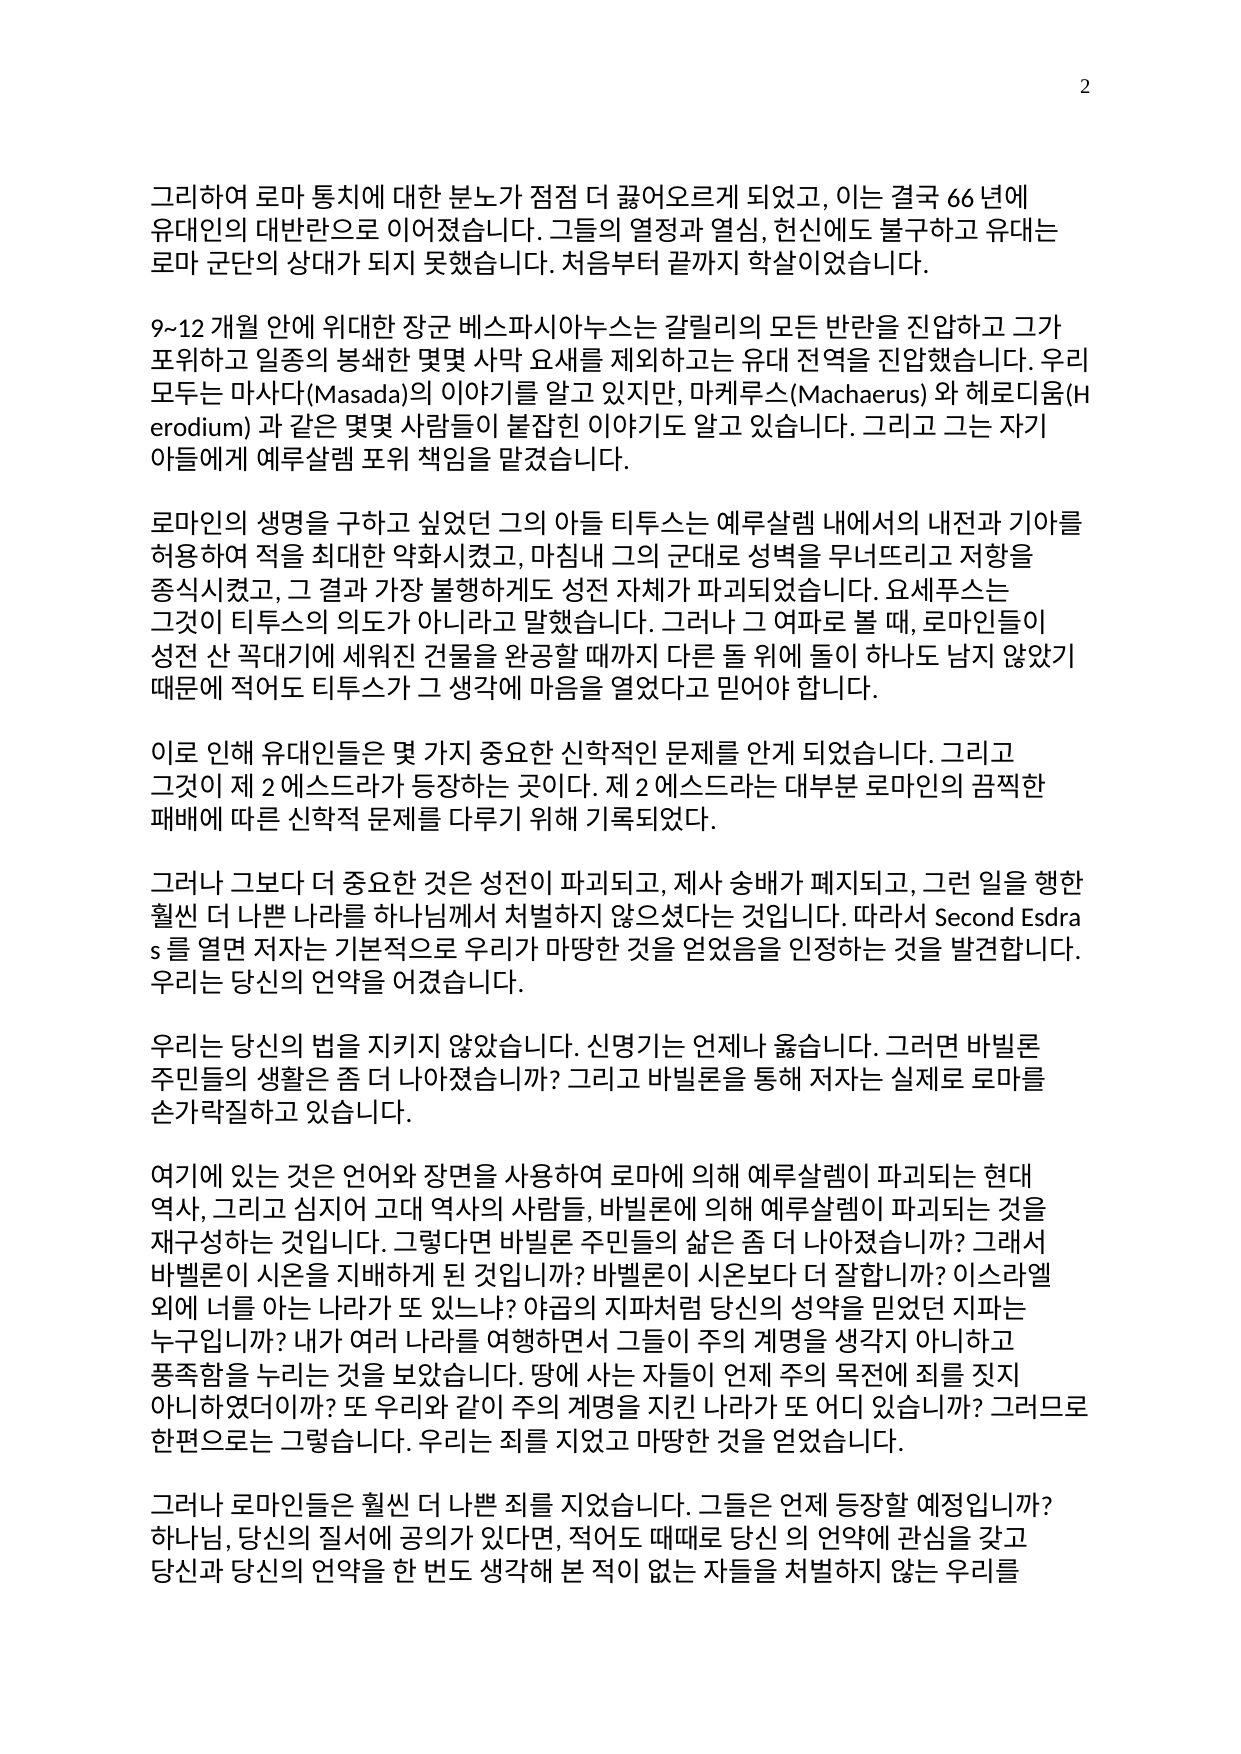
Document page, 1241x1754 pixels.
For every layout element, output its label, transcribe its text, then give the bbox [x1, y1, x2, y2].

text 로마인의 생명을 구하고 싶었던 그의 아들 티투스는 예루살렘 내에서의 내전과 기아를 허용하여 적을 최대한 약화시켰고, 마침내 그의 군대로 성벽을 무너뜨리고 저항을 종식시켰고, 그 결과 가장 불행하게도 성전 자체가 파괴되었습니다. 요세푸스는 그것이 티투스의 의도가 아니라고 말했습니다. 그러나 그 여파로 볼 때, 로마인들이 성전 산 꼭대기에 세워진 건물을 완공할 때까지 다른 돌 위에 돌이 하나도 남지 않았기 때문에 적어도 티투스가 그 생각에 마음을 열었다고 믿어야 합니다. [150, 508, 1090, 706]
text 여기에 있는 것은 언어와 장면을 사용하여 로마에 의해 예루살렘이 파괴되는 현대 역사, 그리고 심지어 고대 역사의 사람들, 바빌론에 의해 예루살렘이 파괴되는 것을 재구성하는 것입니다. 그렇다면 바빌론 주민들의 삶은 좀 더 나아졌습니까? 그래서 바벨론이 시온을 지배하게 된 것입니까? 바벨론이 시온보다 더 잘합니까? 이스라엘 외에 너를 아는 나라가 또 있느냐? 야곱의 지파처럼 당신의 성약을 믿었던 지파는 누구입니까? 내가 여러 나라를 여행하면서 그들이 주의 계명을 생각지 아니하고 풍족함을 누리는 것을 보았습니다. 땅에 사는 자들이 언제 주의 목전에 죄를 짓지 아니하였더이까? 또 우리와 같이 주의 계명을 지킨 나라가 또 어디 있습니까? 그러므로 한편으로는 그렇습니다. 우리는 죄를 지었고 마땅한 것을 얻었습니다. [150, 1161, 1090, 1458]
text 9~12개월 안에 위대한 장군 베스파시아누스는 갈릴리의 모든 반란을 진압하고 그가 포위하고 일종의 봉쇄한 몇몇 사막 요새를 제외하고는 유대 전역을 진압했습니다. 우리 모두는 마사다(Masada)의 이야기를 알고 있지만, 마케루스(Machaerus) 와 헤로디움(Herodium) 과 같은 몇몇 사람들이 붙잡힌 이야기도 알고 있습니다. 그리고 그는 자기 아들에게 예루살렘 포위 책임을 맡겼습니다. [150, 311, 1090, 476]
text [150, 1489, 1090, 1588]
text 이로 인해 유대인들은 몇 가지 중요한 신학적인 문제를 안게 되었습니다. 그리고 그것이 제2에스드라가 등장하는 곳이다. 제2에스드라는 대부분 로마인의 끔찍한 패배에 따른 신학적 문제를 다루기 위해 기록되었다. [150, 737, 1090, 836]
text 그러나 그보다 더 중요한 것은 성전이 파괴되고, 제사 숭배가 폐지되고, 그런 일을 행한 훨씬 더 나쁜 나라를 하나님께서 처벌하지 않으셨다는 것입니다. 따라서 Second Esdras를 열면 저자는 기본적으로 우리가 마땅한 것을 얻었음을 인정하는 것을 발견합니다. 우리는 당신의 언약을 어겼습니다. [150, 867, 1090, 999]
text 우리는 당신의 법을 지키지 않았습니다. 신명기는 언제나 옳습니다. 그러면 바빌론 주민들의 생활은 좀 더 나아졌습니까? 그리고 바빌론을 통해 저자는 실제로 로마를 손가락질하고 있습니다. [150, 1030, 1090, 1129]
text 그리하여 로마 통치에 대한 분노가 점점 더 끓어오르게 되었고, 이는 결국 66년에 유대인의 대반란으로 이어졌습니다. 그들의 열정과 열심, 헌신에도 불구하고 유대는 로마 군단의 상대가 되지 못했습니다. 처음부터 끝까지 학살이었습니다. [150, 181, 1090, 280]
